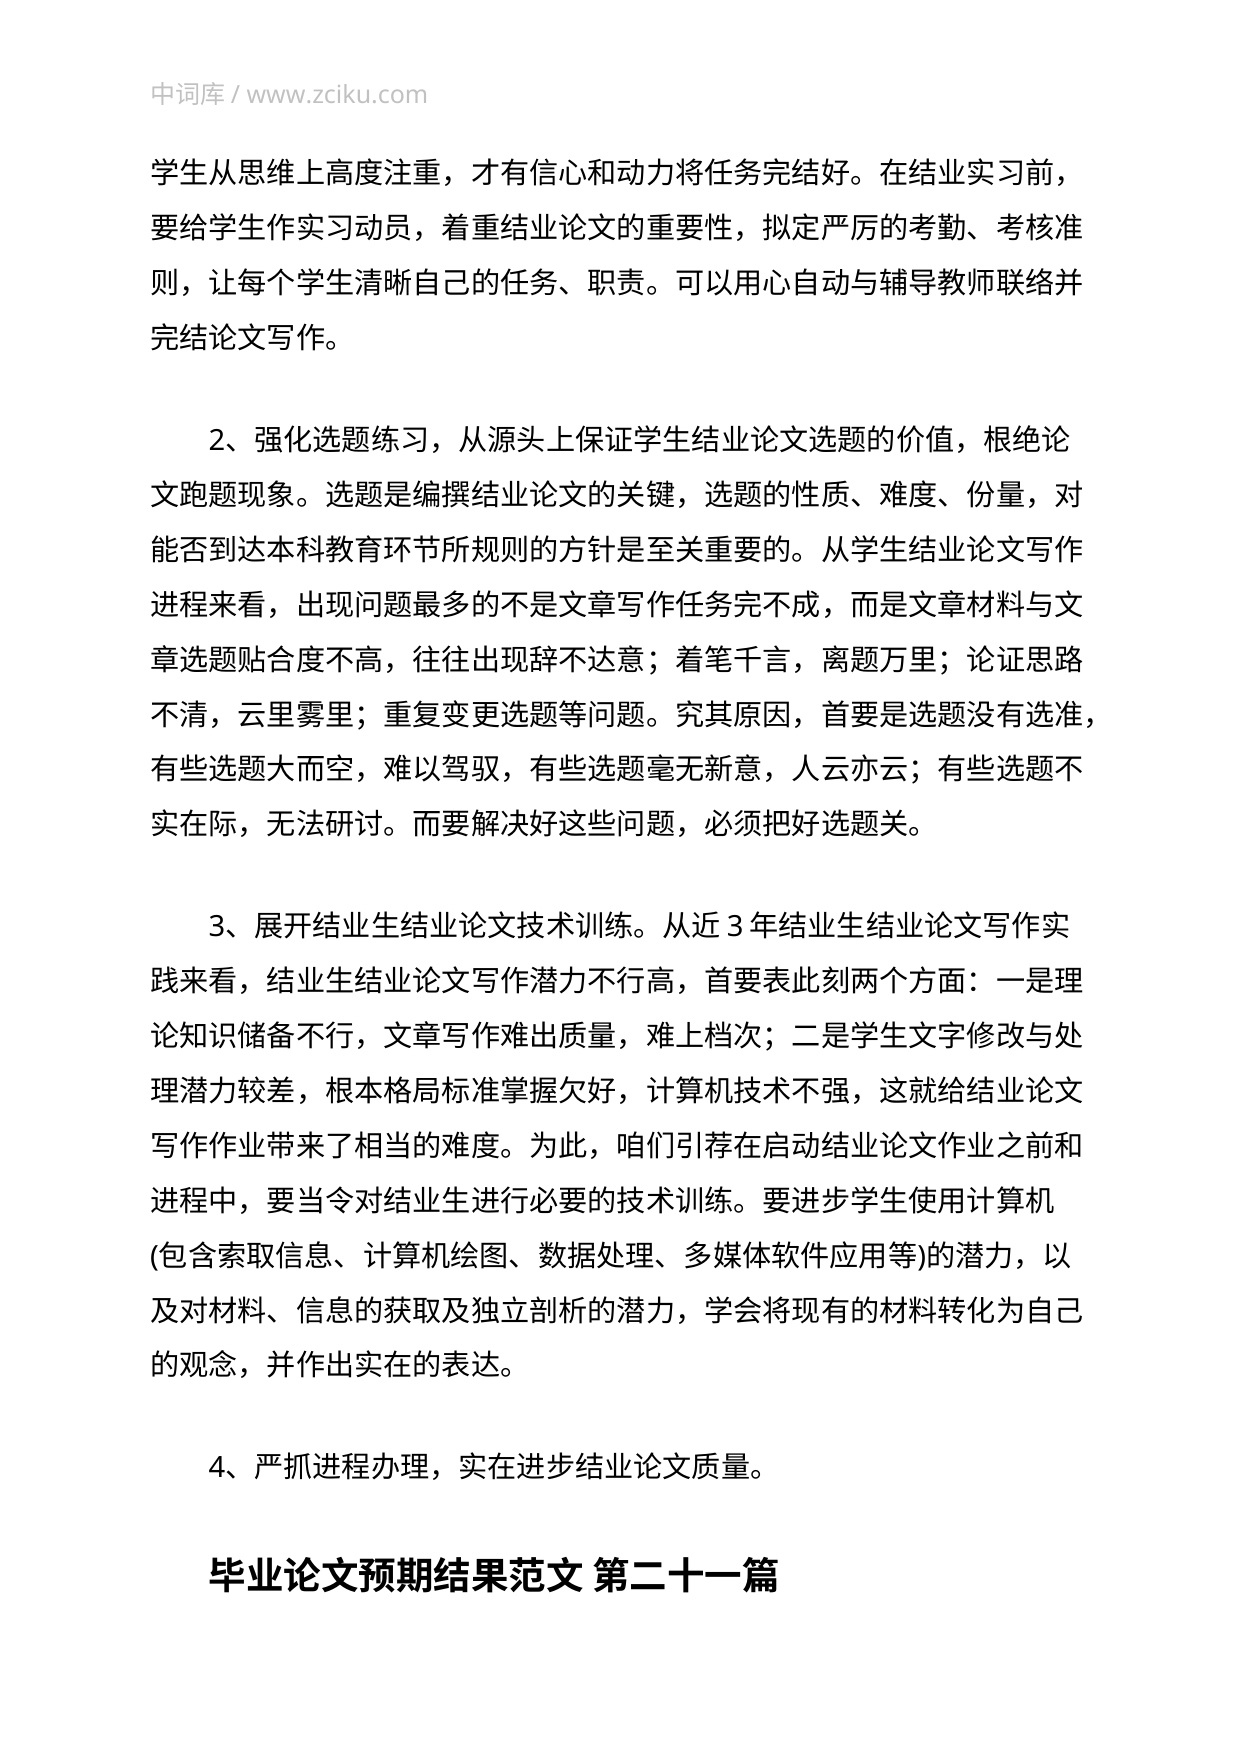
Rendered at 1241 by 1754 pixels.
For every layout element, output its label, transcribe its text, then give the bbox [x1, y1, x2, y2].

text 2、强化选题练习，从源头上保证学生结业论文选题的价值，根绝论文跑题现象。选题是编撰结业论文的关键，选题的性质、难度、份量，对能否到达本科教育环节所规则的方针是至关重要的。从学生结业论文写作进程来看，出现问题最多的不是文章写作任务完不成，而是文章材料与文章选题贴合度不高，往往出现辞不达意；着笔千言，离题万里；论证思路不清，云里雾里；重复变更选题等问题。究其原因，首要是选题没有选准，有些选题大而空，难以驾驭，有些选题毫无新意，人云亦云；有些选题不实在际，无法研讨。而要解决好这些问题，必须把好选题关。 [150, 416, 1090, 843]
text 毕业论文预期结果范文 第二十一篇 [150, 1546, 1090, 1600]
text 3、展开结业生结业论文技术训练。从近3年结业生结业论文写作实践来看，结业生结业论文写作潜力不行高，首要表此刻两个方面：一是理论知识储备不行，文章写作难出质量，难上档次；二是学生文字修改与处理潜力较差，根本格局标准掌握欠好，计算机技术不强，这就给结业论文写作作业带来了相当的难度。为此，咱们引荐在启动结业论文作业之前和进程中，要当令对结业生进行必要的技术训练。要进步学生使用计算机(包含索取信息、计算机绘图、数据处理、多媒体软件应用等)的潜力，以及对材料、信息的获取及独立剖析的潜力，学会将现有的材料转化为自己的观念，并作出实在的表达。 [150, 903, 1090, 1384]
text 4、严抓进程办理，实在进步结业论文质量。 [150, 1444, 1090, 1486]
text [150, 150, 1090, 357]
